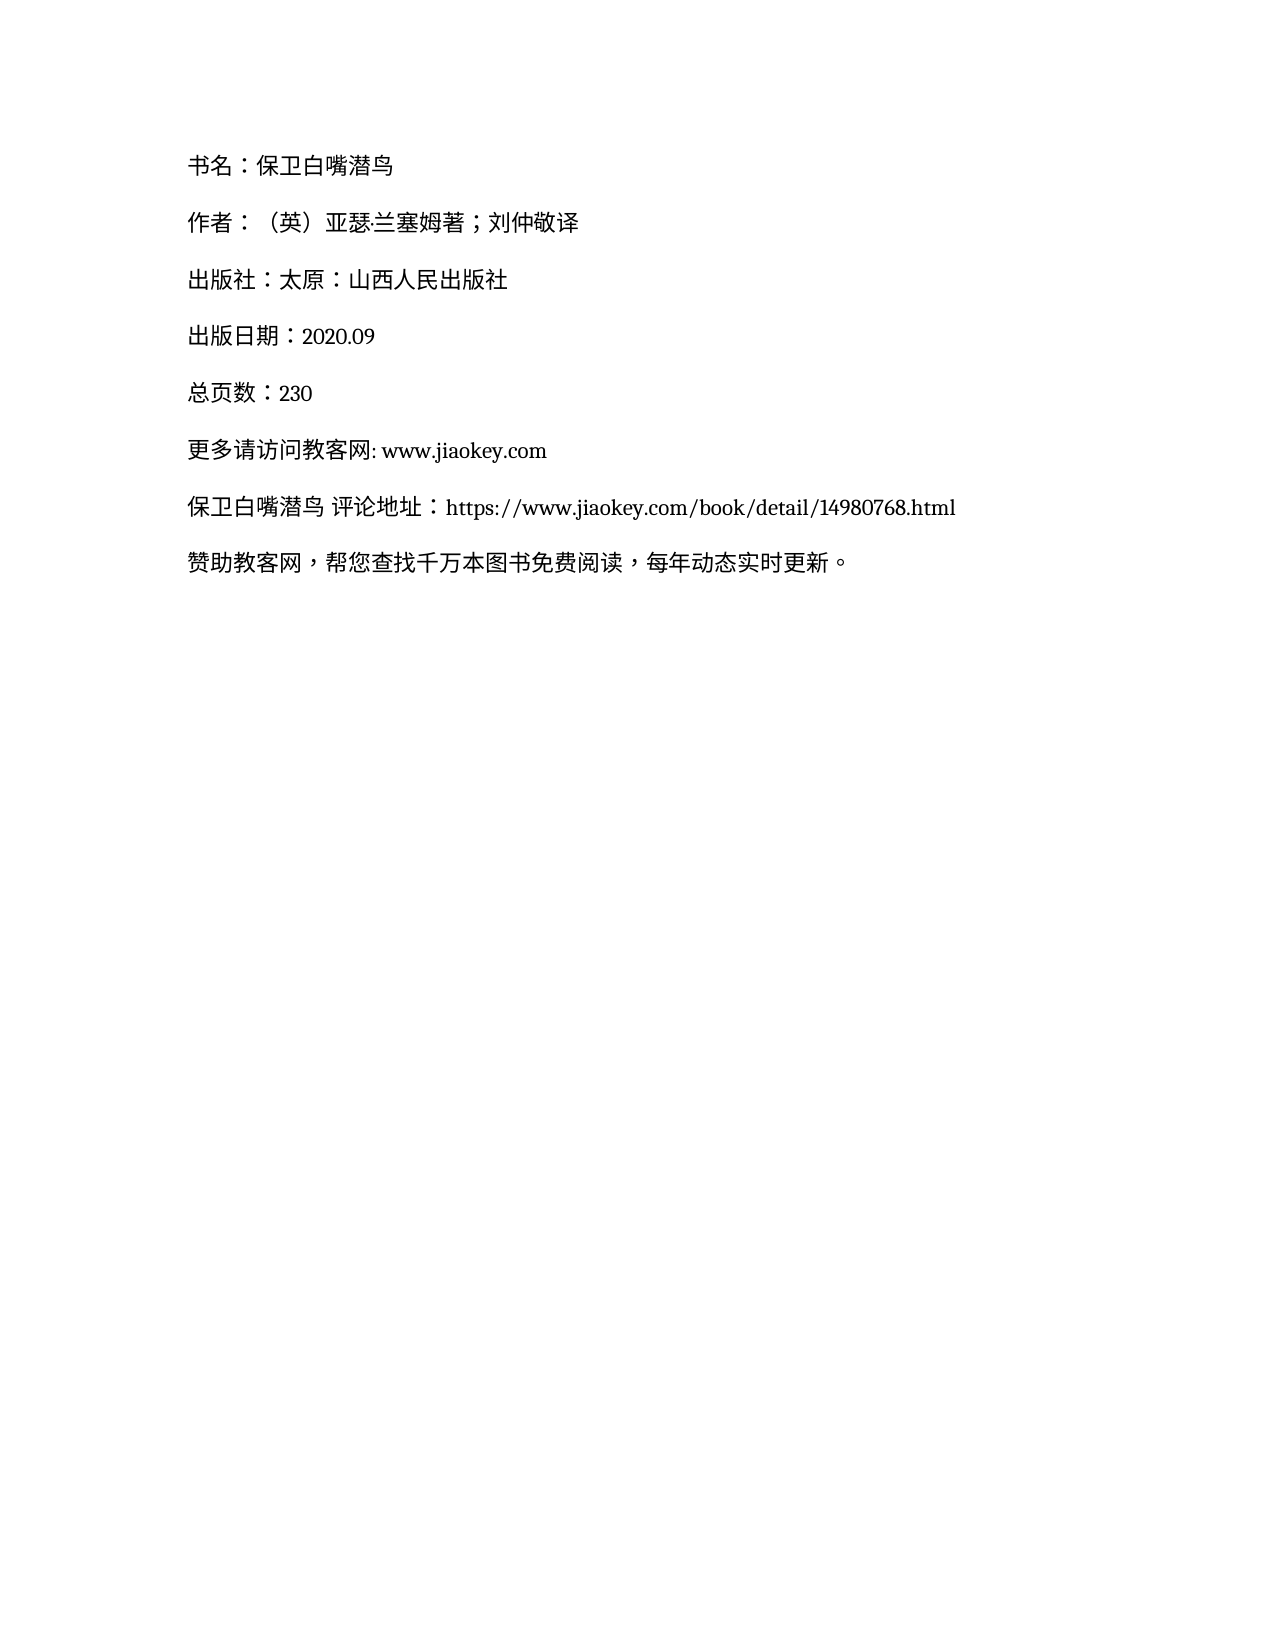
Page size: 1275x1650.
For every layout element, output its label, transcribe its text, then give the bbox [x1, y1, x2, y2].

text 赞助教客网，帮您查找千万本图书免费阅读，每年动态实时更新。 [187, 547, 1087, 579]
text 更多请访问教客网: www.jiaokey.com [187, 434, 1087, 465]
text 出版日期：2020.09 [187, 320, 1087, 352]
text 总页数：230 [187, 377, 1087, 408]
text 书名：保卫白嘴潜鸟 [187, 150, 1087, 181]
text 保卫白嘴潜鸟 评论地址：https://www.jiaokey.com/book/detail/14980768.html [187, 491, 1087, 522]
text 出版社：太原：山西人民出版社 [187, 263, 1087, 295]
text 作者：（英）亚瑟·兰塞姆著；刘仲敬译 [187, 207, 1087, 238]
